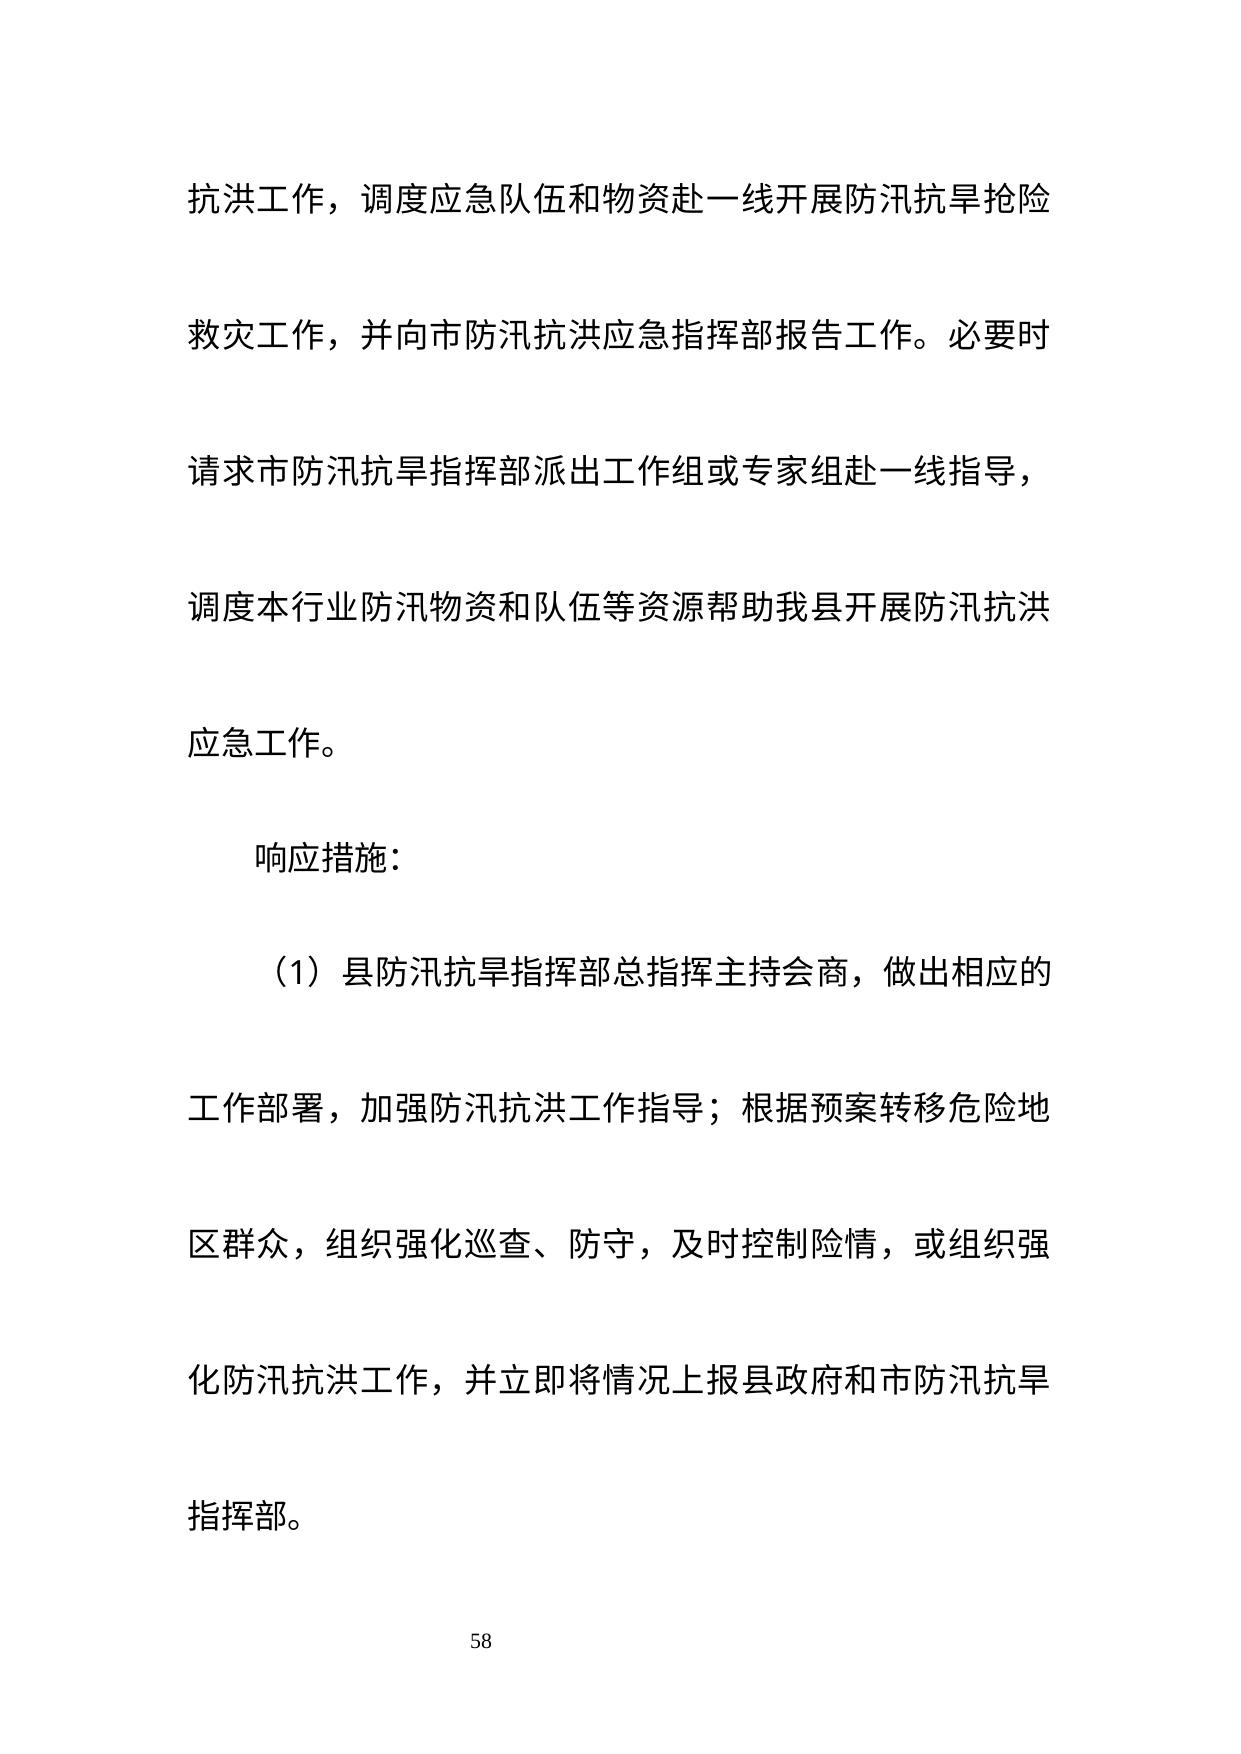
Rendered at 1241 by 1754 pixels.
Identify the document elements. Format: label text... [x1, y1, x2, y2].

list 响应措施： [187, 810, 1053, 901]
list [187, 152, 1053, 786]
list （1）县防汛抗旱指挥部总指挥主持会商，做出相应的工作部署，加强防汛抗洪工作指导；根据预案转移危险地区群众，组织强化巡查、防守，及时控制险情，或组织强化防汛抗洪工作，并立即将情况上报县政府和市防汛抗旱指挥部。 [187, 925, 1053, 1559]
